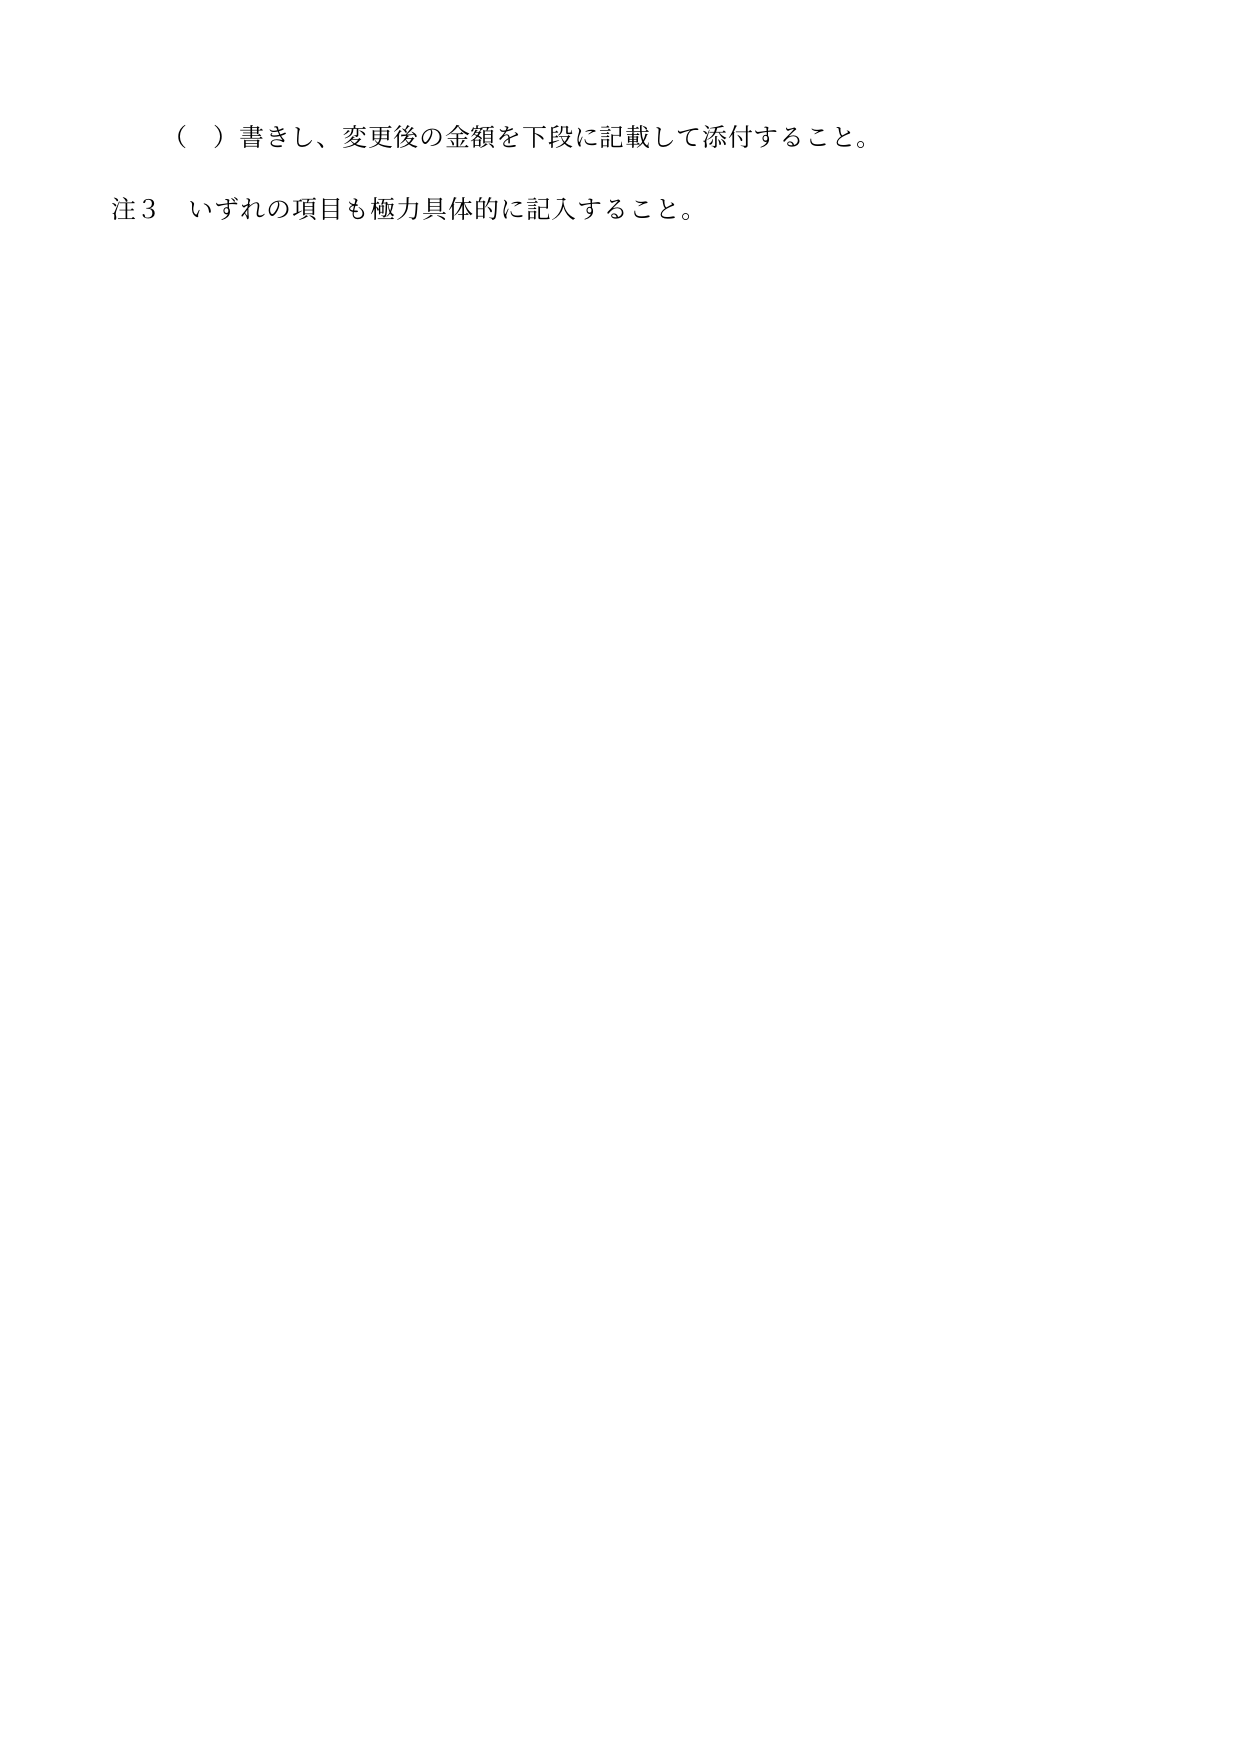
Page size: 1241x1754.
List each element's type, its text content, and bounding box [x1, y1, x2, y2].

text （ ）書きし、変更後の金額を下段に記載して添付すること。 [162, 118, 1152, 154]
text 注３ いずれの項目も極力具体的に記入すること。 [111, 190, 1107, 226]
